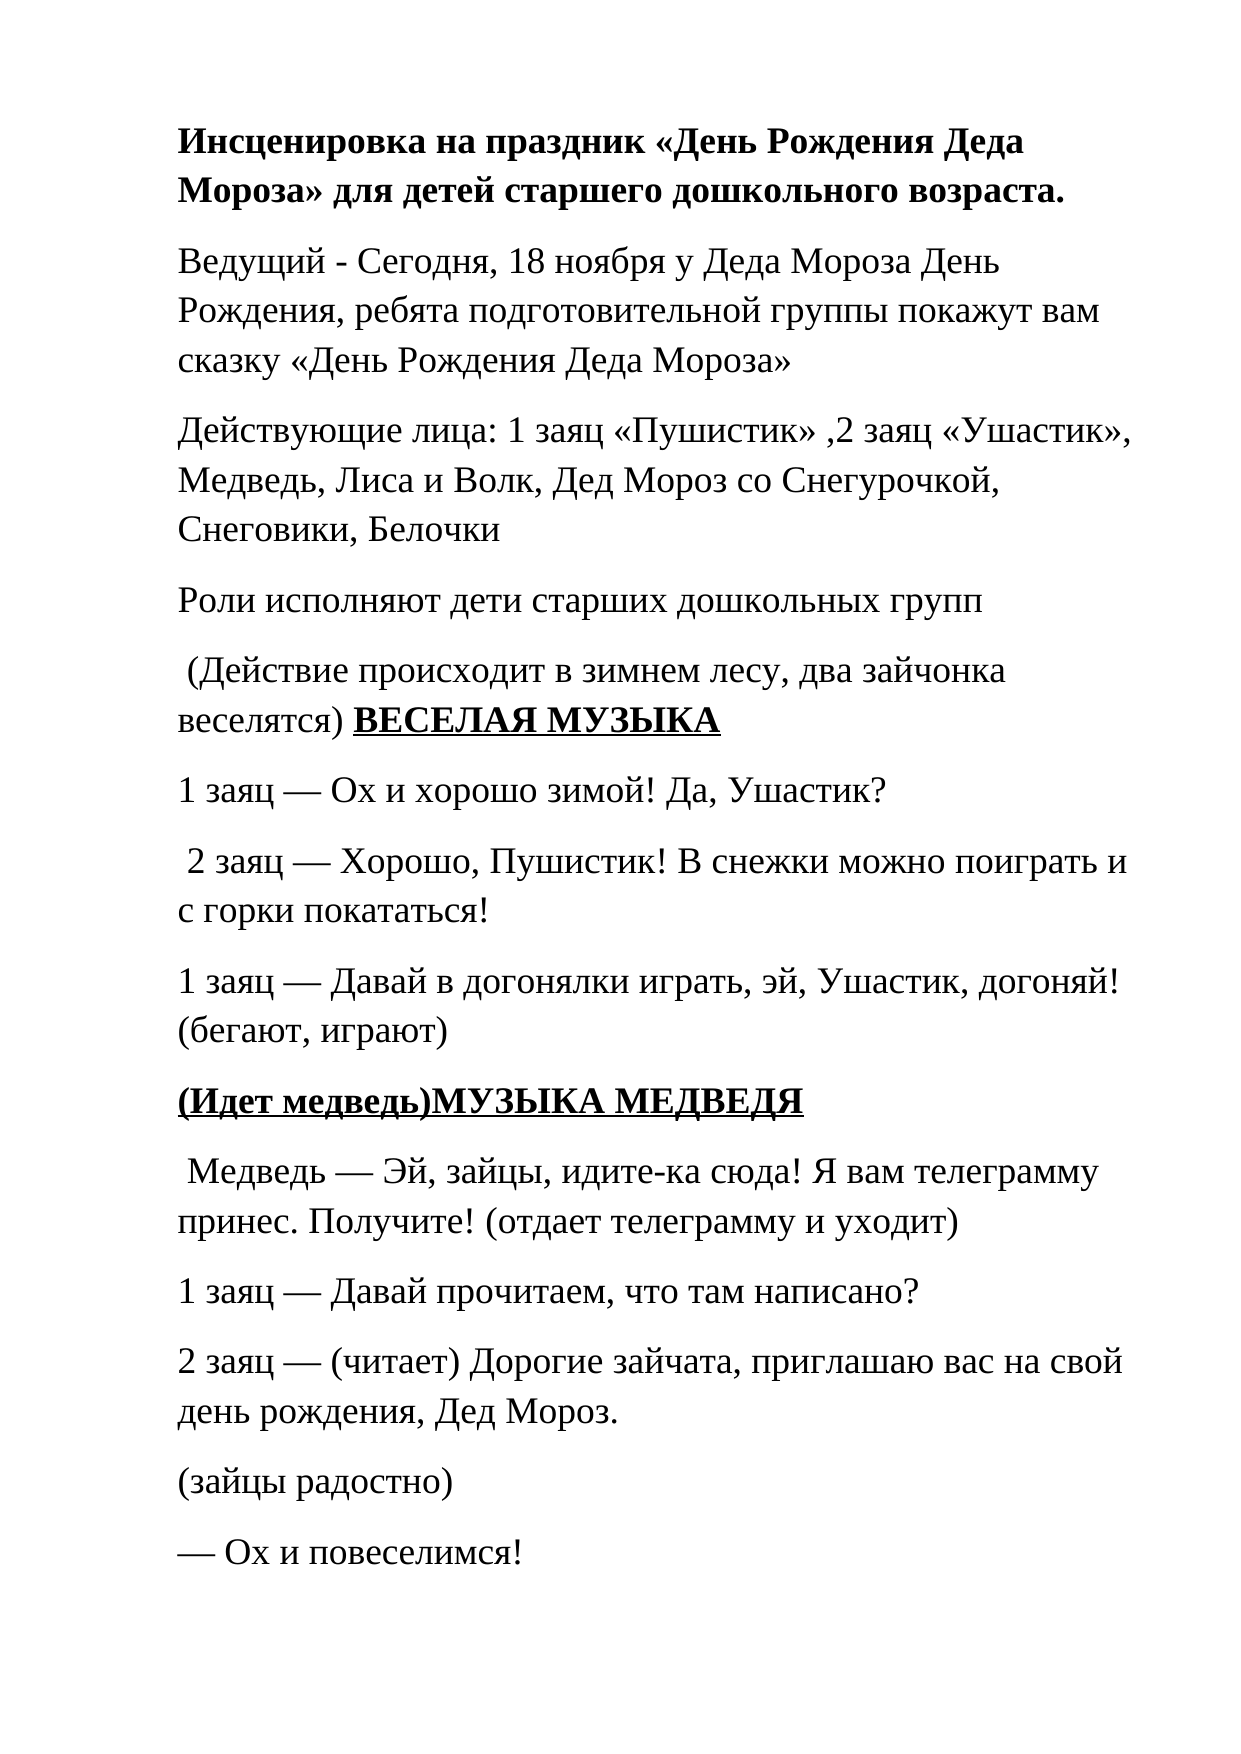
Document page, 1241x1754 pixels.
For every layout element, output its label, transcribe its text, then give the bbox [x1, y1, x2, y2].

text Инсценировка на праздник «День Рождения Деда Мороза» для детей старшего дошкольного возраста. [177, 118, 1152, 211]
text (Действие происходит в зимнем лесу, два зайчонка веселятся) ВЕСЕЛАЯ МУЗЫКА [177, 648, 1152, 740]
text 1 заяц — Ох и хорошо зимой! Да, Ушастик? [177, 768, 1152, 811]
text (Идет медведь)МУЗЫКА МЕДВЕДЯ [177, 1078, 1152, 1121]
text Роли исполняют дети старших дошкольных групп [177, 577, 1152, 620]
text (зайцы радостно) [177, 1459, 1152, 1502]
text Ведущий - Сегодня, 18 ноября у Деда Мороза День Рождения, ребята подготовительной группы покажут вам сказку «День Рождения Деда Мороза» [177, 238, 1152, 380]
text 2 заяц — (читает) Дорогие зайчата, приглашаю вас на свой день рождения, Дед Мороз. [177, 1339, 1152, 1432]
text — Ох и повеселимся! [177, 1529, 1152, 1572]
text 1 заяц — Давай прочитаем, что там написано? [177, 1268, 1152, 1312]
text 1 заяц — Давай в догонялки играть, эй, Ушастик, догоняй! (бегают, играют) [177, 958, 1152, 1051]
text 2 заяц — Хорошо, Пушистик! В снежки можно поиграть и с горки покататься! [177, 838, 1152, 931]
text Медведь — Эй, зайцы, идите-ка сюда! Я вам телеграмму принес. Получите! (отдает телеграмму и уходит) [177, 1148, 1152, 1241]
text Действующие лица: 1 заяц «Пушистик» ,2 заяц «Ушастик», Медведь, Лиса и Волк, Дед Мороз со Снегурочкой, Снеговики, Белочки [177, 408, 1152, 550]
